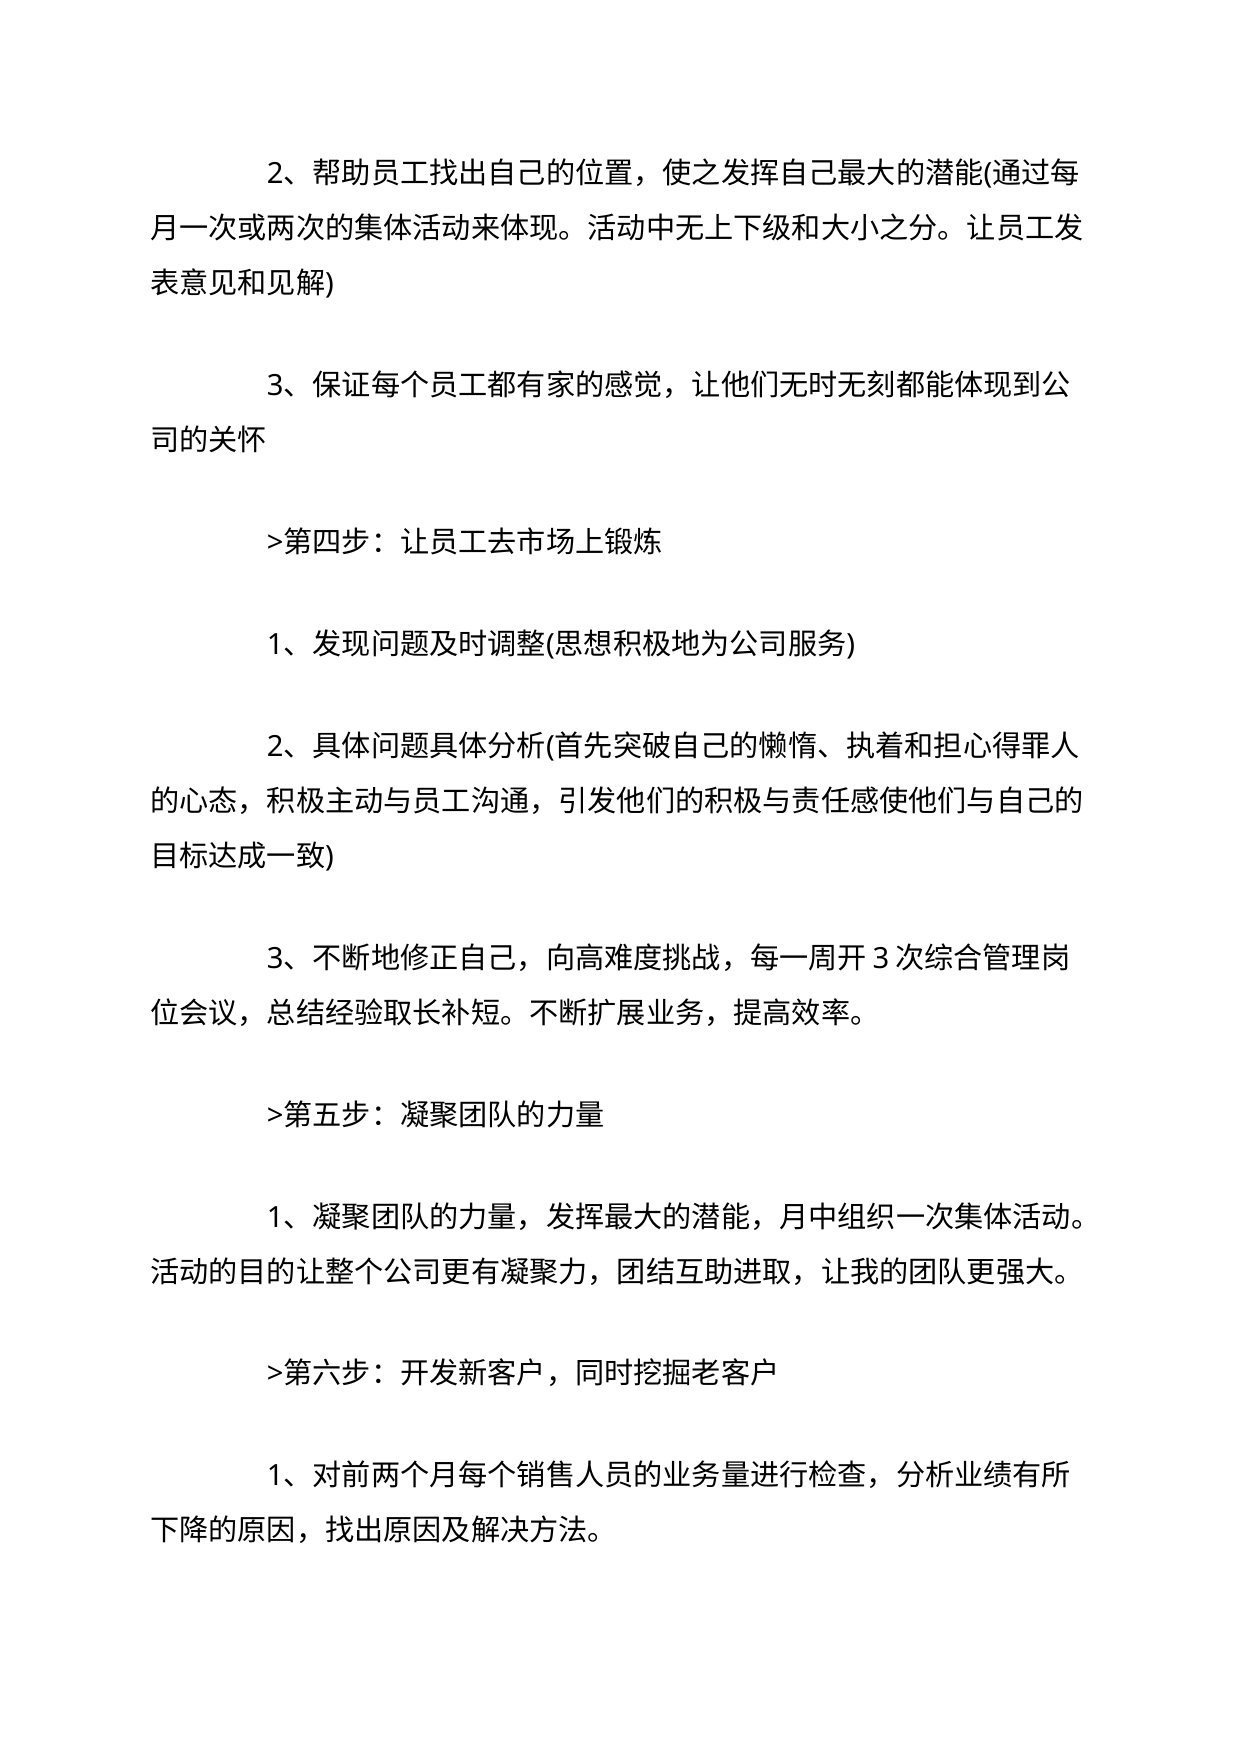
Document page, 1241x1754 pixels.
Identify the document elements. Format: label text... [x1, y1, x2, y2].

text 3、保证每个员工都有家的感觉，让他们无时无刻都能体现到公司的关怀 [150, 362, 1090, 459]
text 2、帮助员工找出自己的位置，使之发挥自己最大的潜能(通过每月一次或两次的集体活动来体现。活动中无上下级和大小之分。让员工发表意见和见解) [150, 150, 1090, 302]
text >第五步：凝聚团队的力量 [150, 1091, 1090, 1134]
text 1、对前两个月每个销售人员的业务量进行检查，分析业绩有所下降的原因，找出原因及解决方法。 [150, 1452, 1090, 1549]
text 2、具体问题具体分析(首先突破自己的懒惰、执着和担心得罪人的心态，积极主动与员工沟通，引发他们的积极与责任感使他们与自己的目标达成一致) [150, 723, 1090, 875]
text 1、发现问题及时调整(思想积极地为公司服务) [150, 621, 1090, 663]
text 1、凝聚团队的力量，发挥最大的潜能，月中组织一次集体活动。活动的目的让整个公司更有凝聚力，团结互助进取，让我的团队更强大。 [150, 1193, 1090, 1291]
text 3、不断地修正自己，向高难度挑战，每一周开3次综合管理岗位会议，总结经验取长补短。不断扩展业务，提高效率。 [150, 934, 1090, 1032]
text >第六步：开发新客户，同时挖掘老客户 [150, 1350, 1090, 1392]
text >第四步：让员工去市场上锻炼 [150, 519, 1090, 561]
